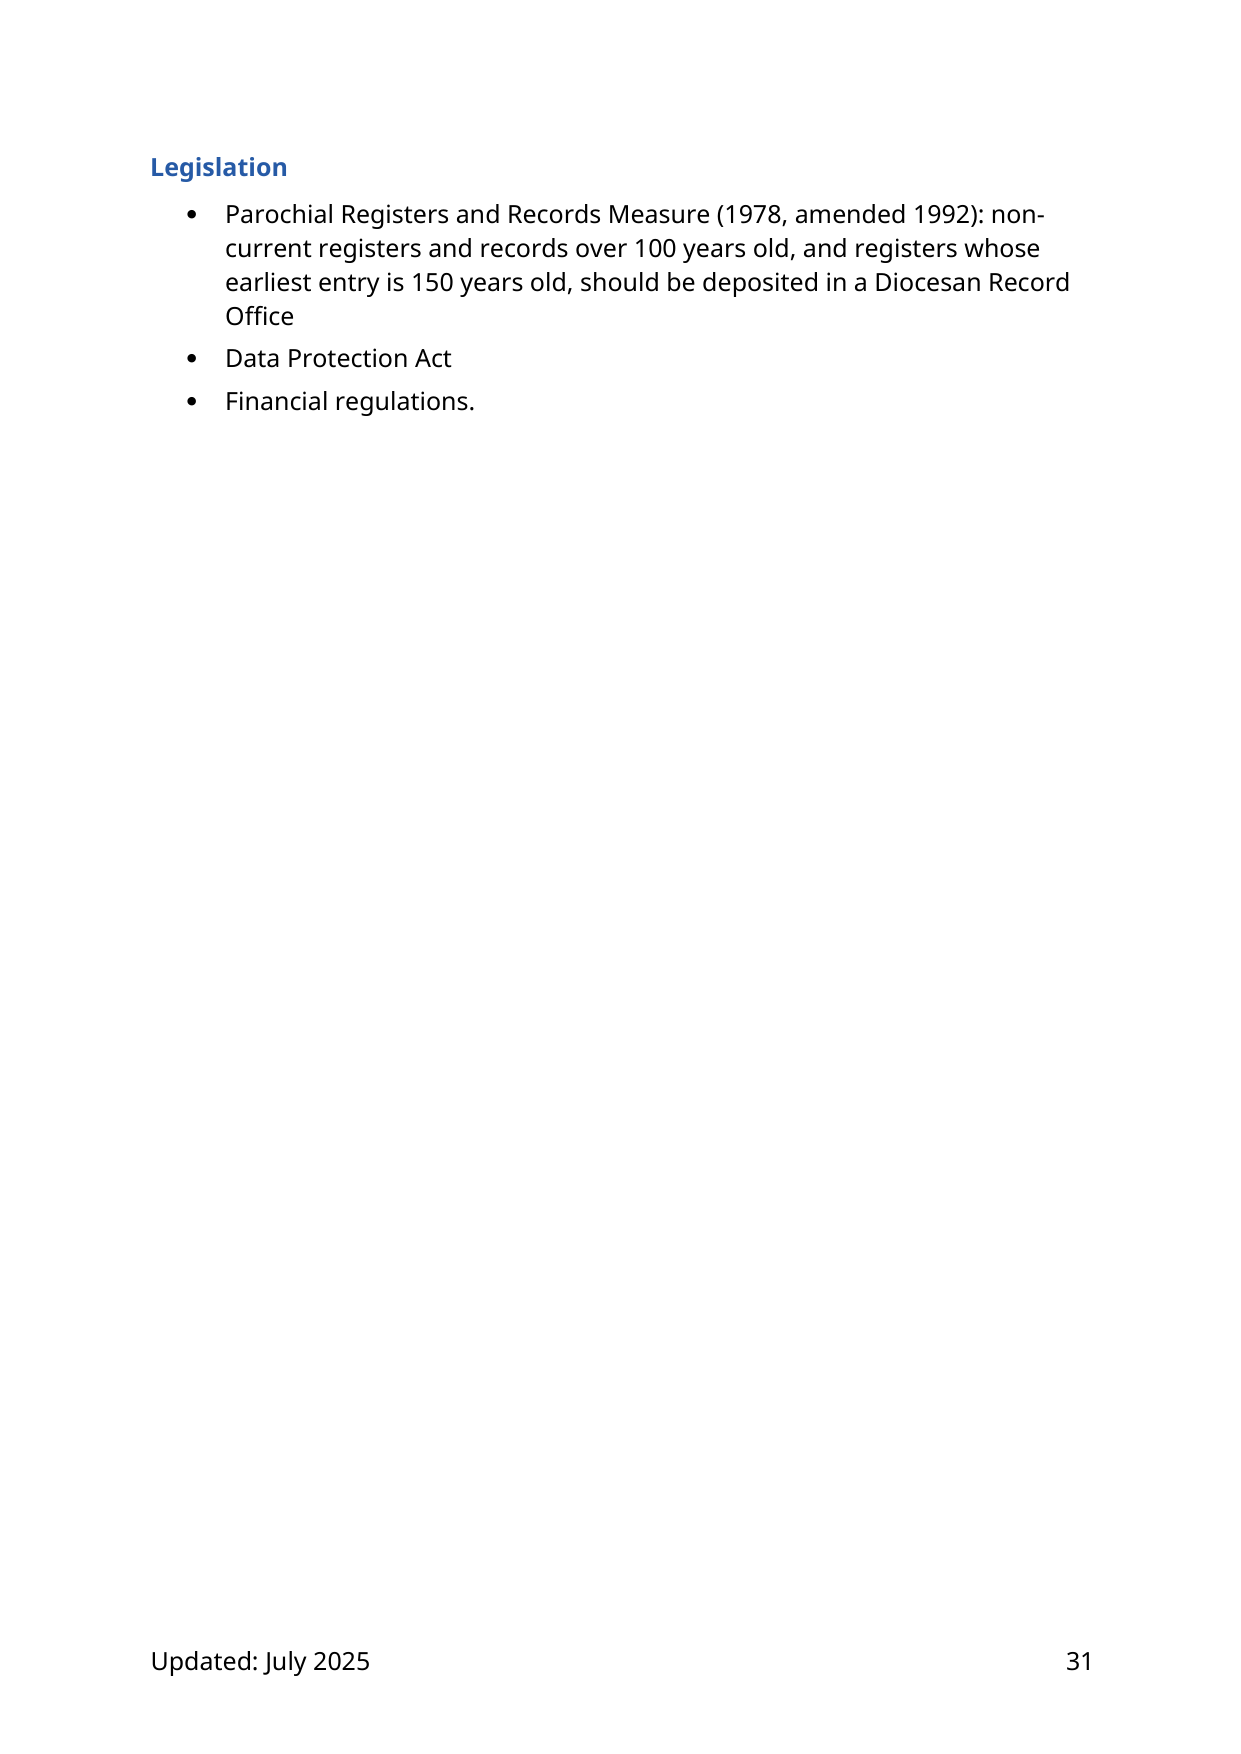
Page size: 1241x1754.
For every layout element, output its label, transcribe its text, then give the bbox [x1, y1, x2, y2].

list Data Protection Act [187, 341, 1090, 375]
list Financial regulations. [187, 383, 1090, 418]
subtitle Legislation [150, 150, 1090, 184]
list Parochial Registers and Records Measure (1978, amended 1992): non-current registers and records over 100 years old, and registers whose earliest entry is 150 years old, should be deposited in a Diocesan Record Office [187, 197, 1090, 333]
